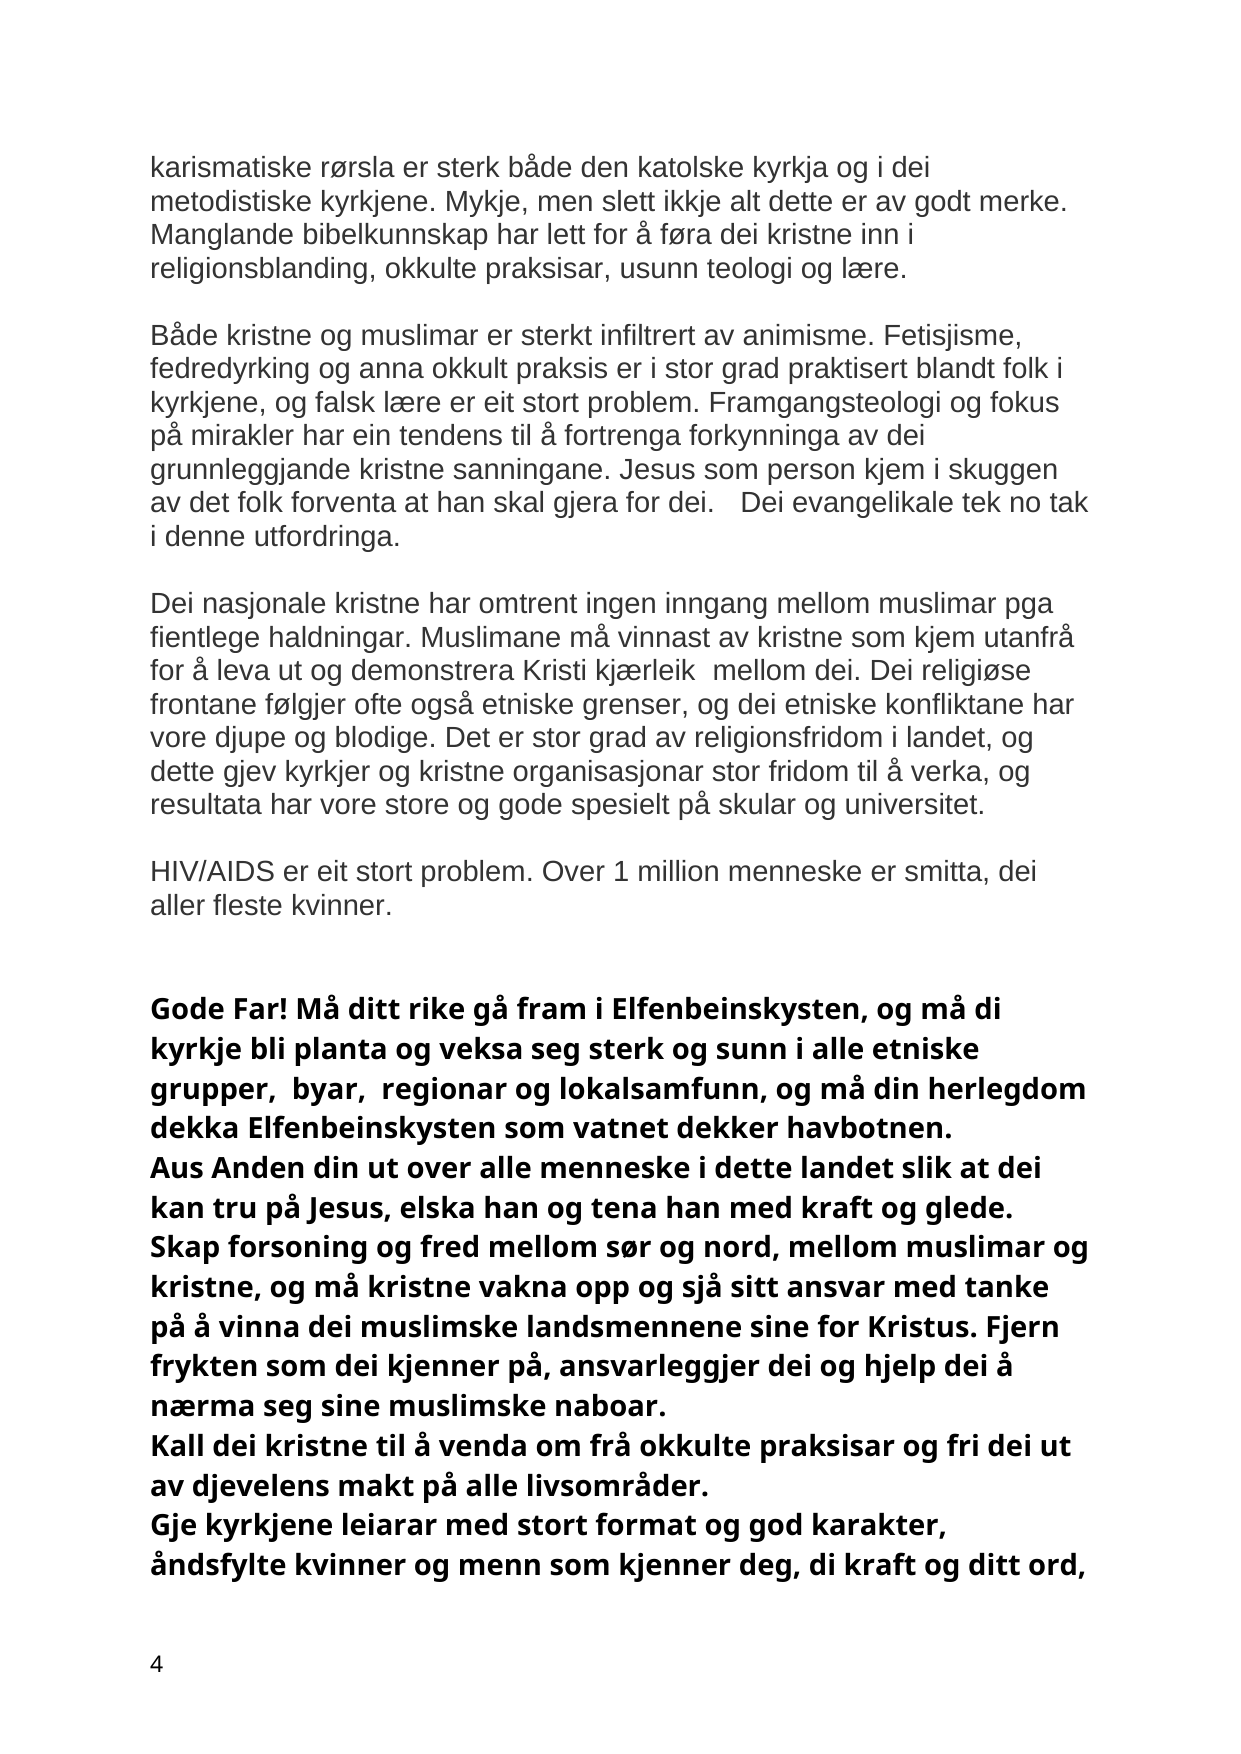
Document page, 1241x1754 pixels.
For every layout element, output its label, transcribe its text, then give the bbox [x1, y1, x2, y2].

text Aus Anden din ut over alle menneske i dette landet slik at dei kan tru på Jesus, elska han og tena han med kraft og glede. [150, 1147, 1090, 1227]
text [150, 150, 1090, 1147]
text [150, 1227, 1090, 1584]
